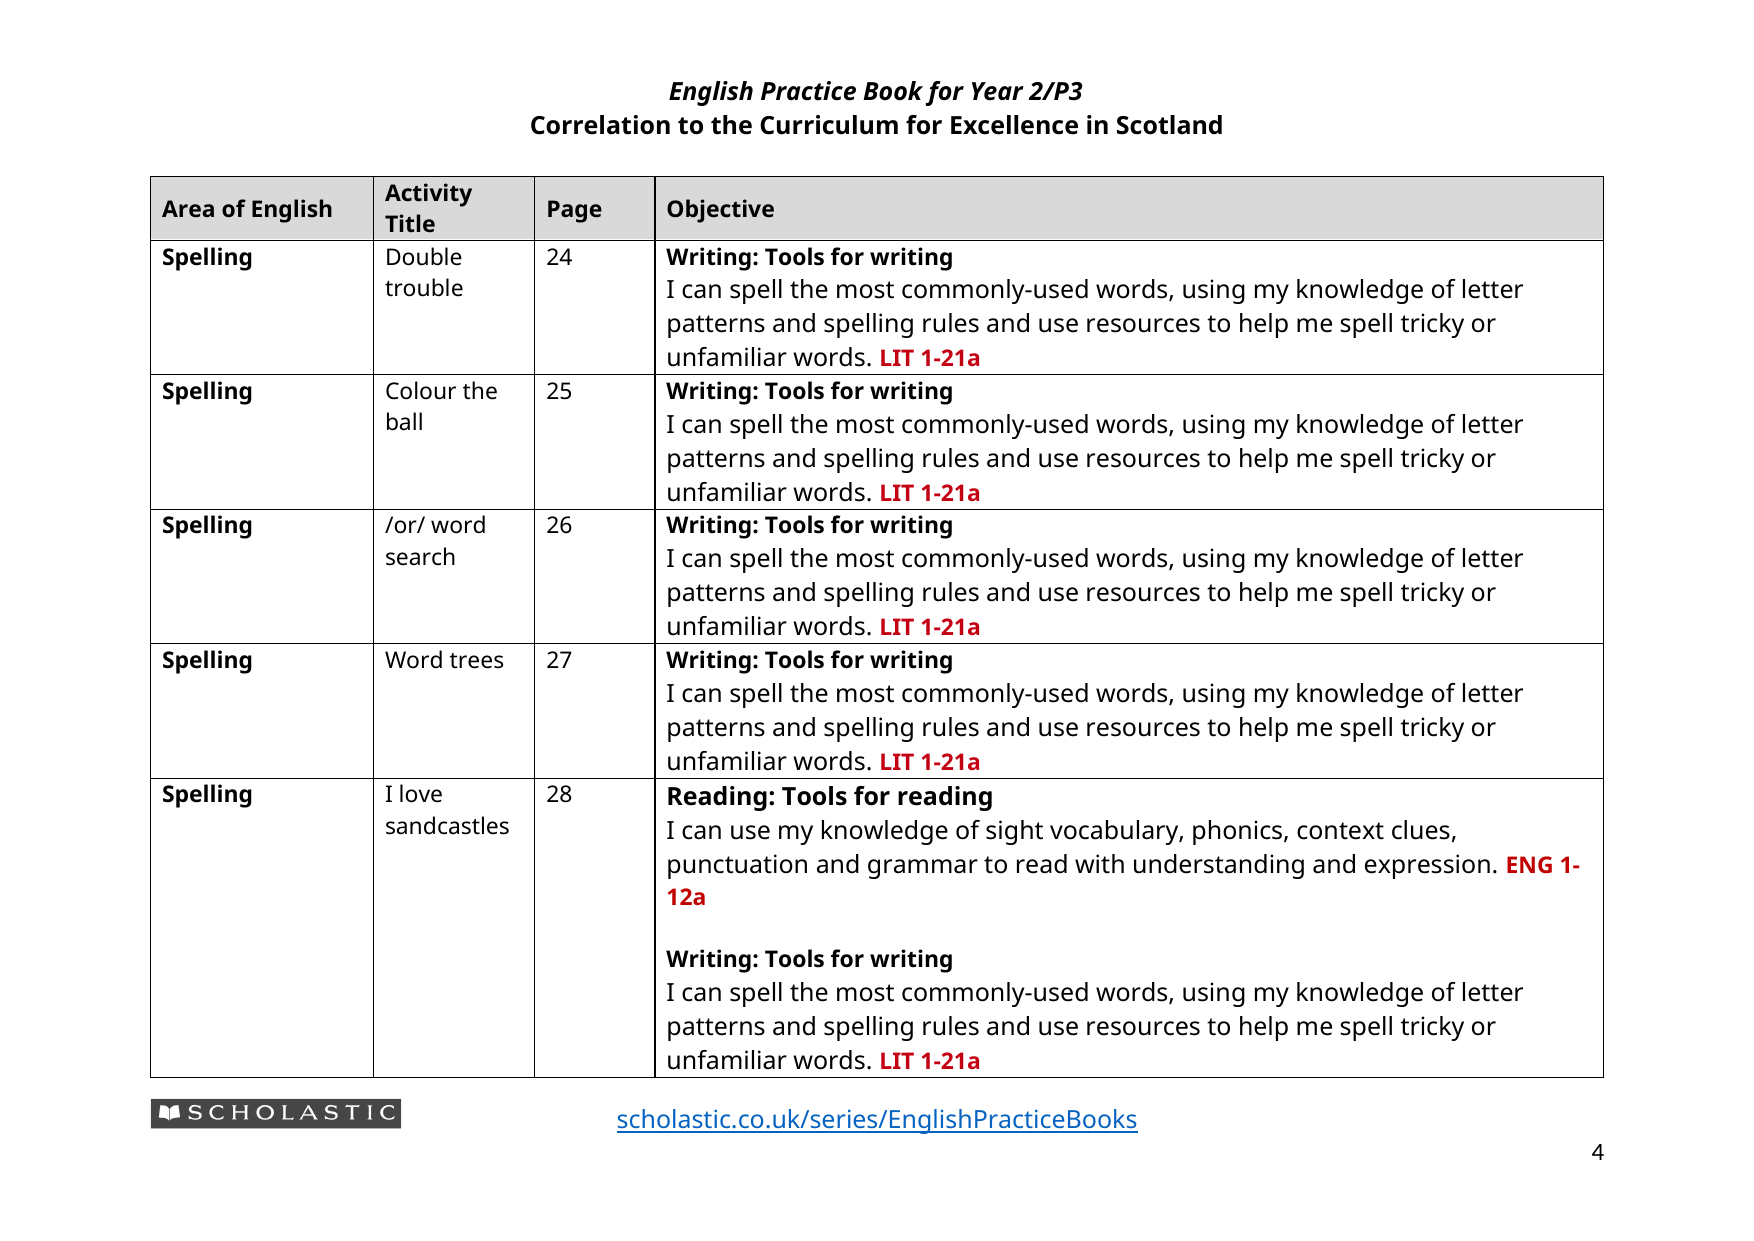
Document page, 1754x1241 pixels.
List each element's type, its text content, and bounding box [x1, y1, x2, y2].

table_cell Spelling [151, 241, 373, 374]
table_cell Double trouble [374, 241, 534, 374]
table_cell Spelling [151, 375, 373, 508]
table_cell 27 [535, 644, 654, 777]
table_cell Spelling [151, 510, 373, 643]
table_cell Spelling [151, 779, 373, 1077]
table_cell 28 [535, 779, 654, 1077]
table_header Activity Title [374, 177, 534, 239]
table_cell 24 [535, 241, 654, 374]
table_cell Spelling [151, 644, 373, 777]
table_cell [656, 241, 1603, 374]
table_header Area of English [151, 177, 373, 239]
table_cell 26 [535, 510, 654, 643]
table_cell I love sandcastles [374, 779, 534, 1077]
table_cell Colour the ball [374, 375, 534, 508]
table_cell Reading: Tools for reading I can use my knowledge of sight vocabulary, phonics, context clues, punctuation and grammar to read with understanding and expression. ENG 1-12a Writing: Tools for writing I can spell the most commonly-used words, using my knowledge of letter patterns and spelling rules and use resources to help me spell tricky or unfamiliar words. LIT 1-21a [656, 779, 1603, 1077]
table_header Objective [656, 177, 1603, 239]
table_cell /or/ word search [374, 510, 534, 643]
table_cell Word trees [374, 644, 534, 777]
table_header Page [535, 177, 654, 239]
table_cell 25 [535, 375, 654, 508]
